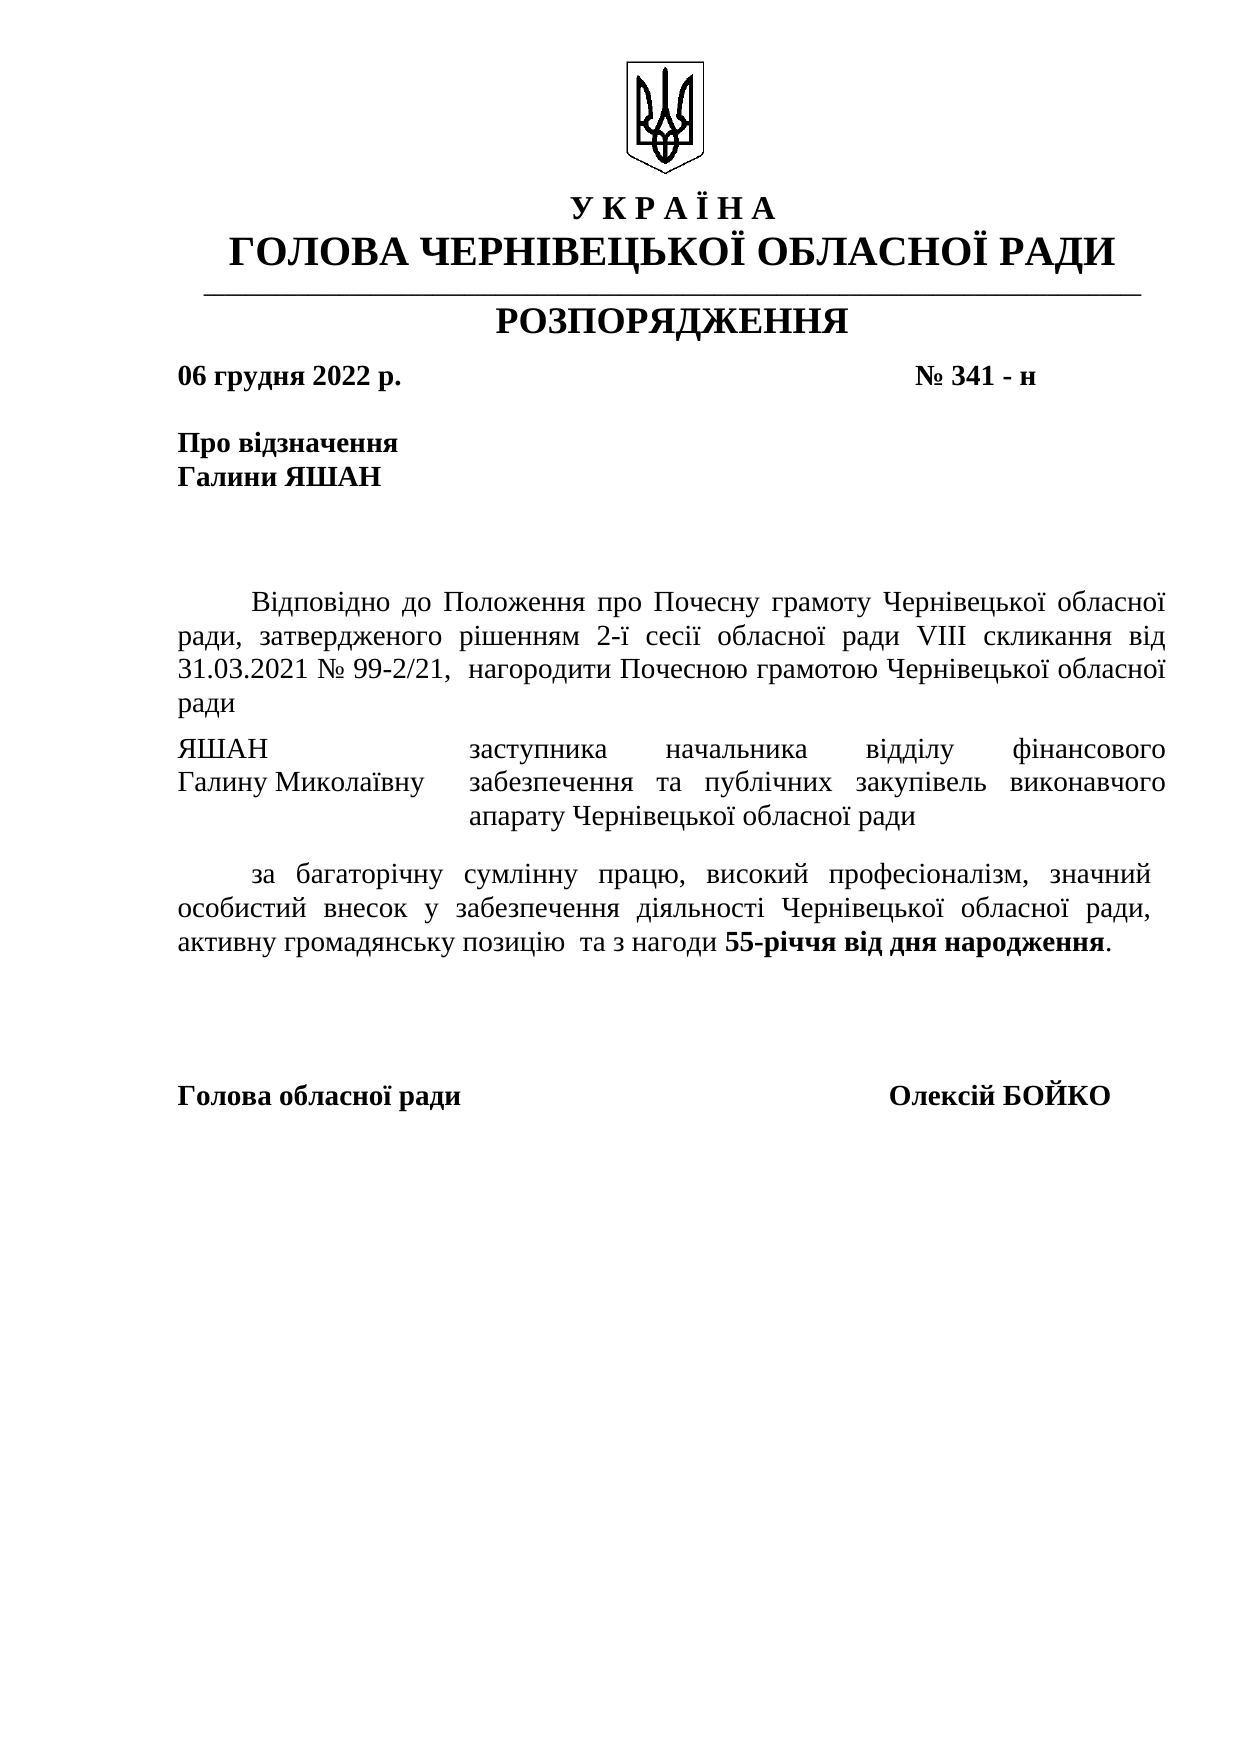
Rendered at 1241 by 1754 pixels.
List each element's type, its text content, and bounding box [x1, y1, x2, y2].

text за багаторічну сумлінну працю, високий професіоналізм, значний особистий внесок у забезпечення діяльності Чернівецької обласної ради, активну громадянську позицію та з нагоди 55-річчя від дня народження. [177, 857, 1152, 957]
text Галини ЯШАН [177, 459, 694, 492]
text Голова обласної ради Олексій БОЙКО [177, 1078, 1167, 1112]
text Відповідно до Положення про Почесну грамоту Чернівецької обласної ради, затвердженого рішенням 2-ї сесії обласної ради VІІІ скликання від 31.03.2021 № 99-2/21, нагородити Почесною грамотою Чернівецької обласної ради [177, 584, 1167, 718]
subtitle ГОЛОВА ЧЕРНІВЕЦЬКОЇ ОБЛАСНОЇ РАДИ [177, 227, 1167, 274]
table_header ЯШАН Галину Миколаївну [166, 719, 458, 832]
subtitle __________________________________________________________________________________________ [177, 274, 1167, 298]
text Про відзначення [177, 425, 694, 459]
text У К Р А Ї Н А [177, 59, 1167, 227]
subtitle РОЗПОРЯДЖЕННЯ [177, 298, 1167, 342]
table_header заступника начальника відділу фінансового забезпечення та публічних закупівель виконавчого апарату Чернівецької обласної ради [458, 719, 1178, 832]
text 06 грудня 2022 р. № 341 - н [177, 342, 1167, 392]
picture [624, 59, 706, 177]
